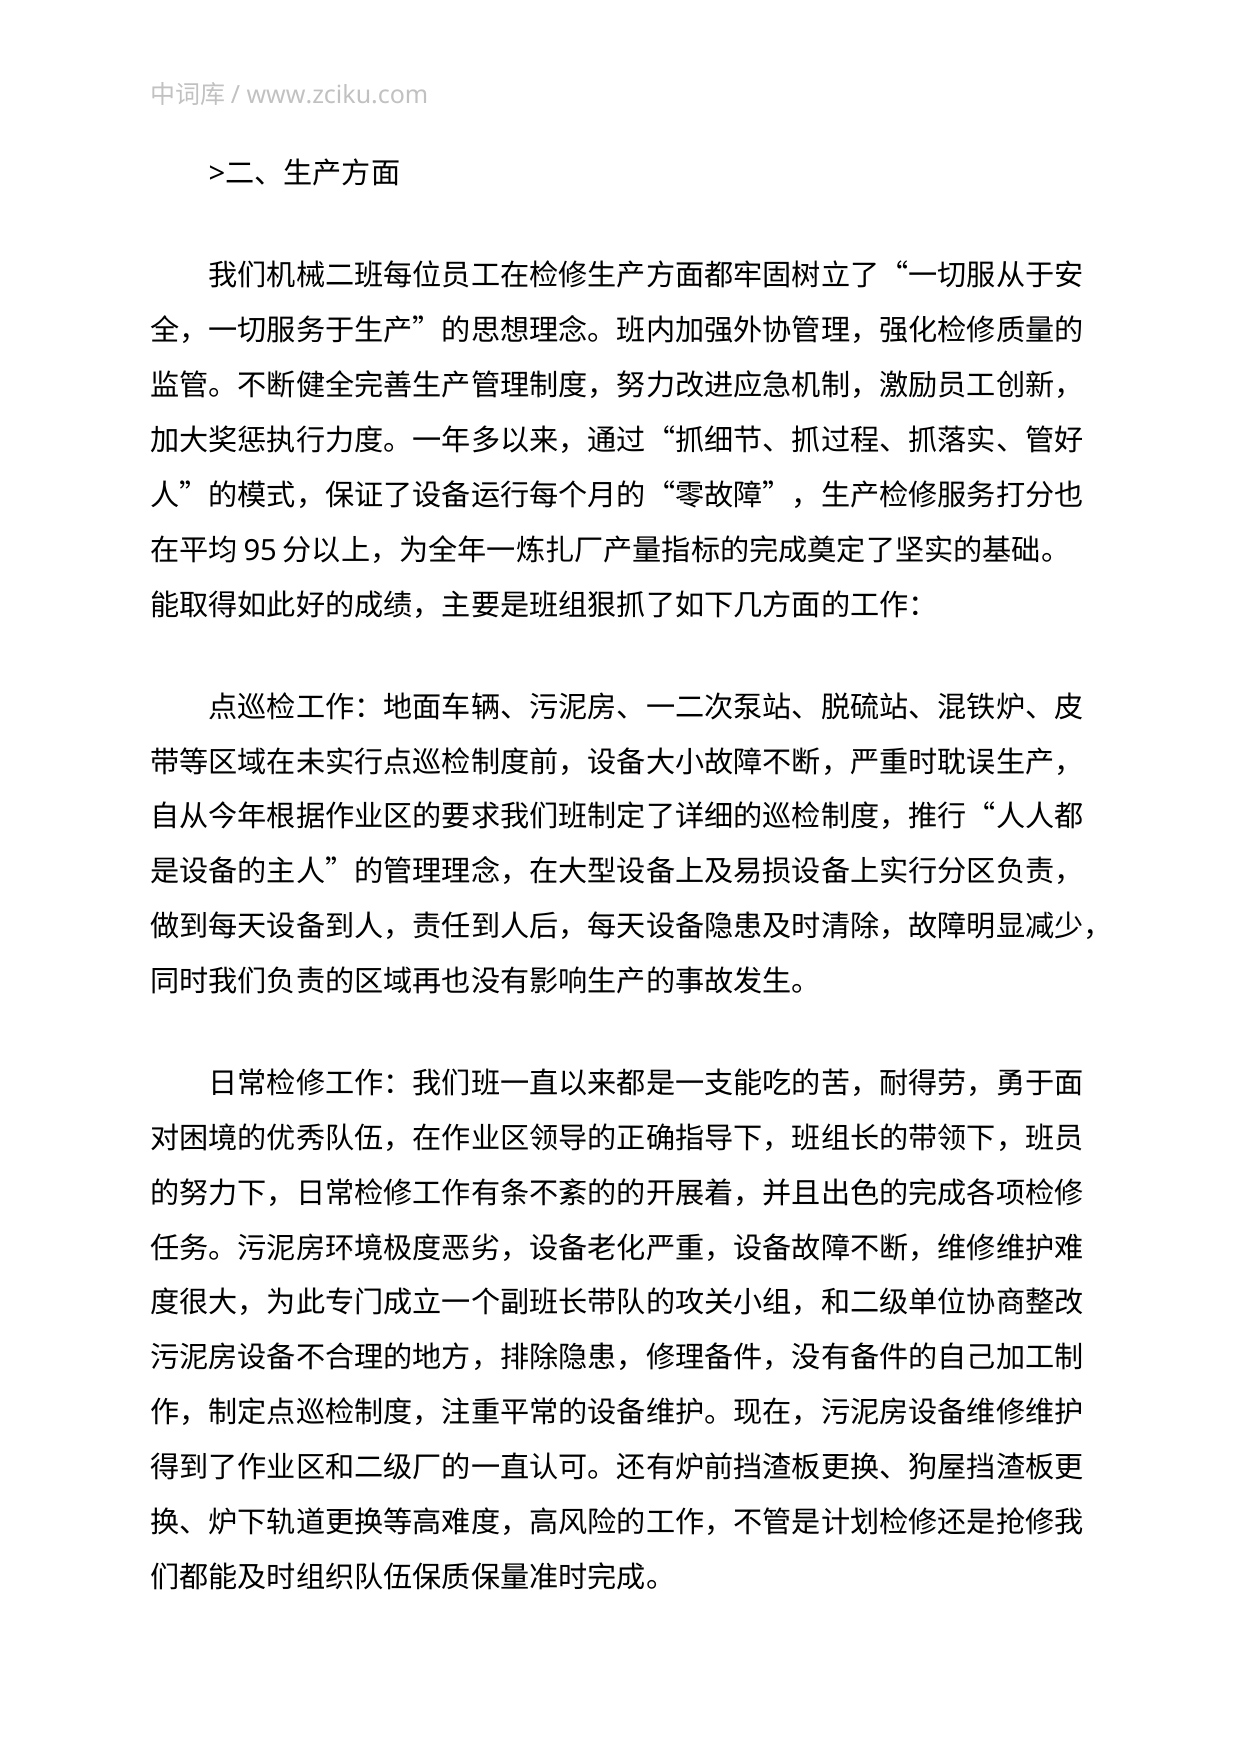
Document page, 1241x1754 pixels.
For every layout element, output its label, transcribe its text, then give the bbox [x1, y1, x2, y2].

text 日常检修工作：我们班一直以来都是一支能吃的苦，耐得劳，勇于面对困境的优秀队伍，在作业区领导的正确指导下，班组长的带领下，班员的努力下，日常检修工作有条不紊的的开展着，并且出色的完成各项检修任务。污泥房环境极度恶劣，设备老化严重，设备故障不断，维修维护难度很大，为此专门成立一个副班长带队的攻关小组，和二级单位协商整改污泥房设备不合理的地方，排除隐患，修理备件，没有备件的自己加工制作，制定点巡检制度，注重平常的设备维护。现在，污泥房设备维修维护得到了作业区和二级厂的一直认可。还有炉前挡渣板更换、狗屋挡渣板更换、炉下轨道更换等高难度，高风险的工作，不管是计划检修还是抢修我们都能及时组织队伍保质保量准时完成。 [150, 1059, 1090, 1596]
text 点巡检工作：地面车辆、污泥房、一二次泵站、脱硫站、混铁炉、皮带等区域在未实行点巡检制度前，设备大小故障不断，严重时耽误生产，自从今年根据作业区的要求我们班制定了详细的巡检制度，推行“人人都是设备的主人”的管理理念，在大型设备上及易损设备上实行分区负责，做到每天设备到人，责任到人后，每天设备隐患及时清除，故障明显减少，同时我们负责的区域再也没有影响生产的事故发生。 [150, 683, 1090, 1000]
text 我们机械二班每位员工在检修生产方面都牢固树立了“一切服从于安全，一切服务于生产”的思想理念。班内加强外协管理，强化检修质量的监管。不断健全完善生产管理制度，努力改进应急机制，激励员工创新，加大奖惩执行力度。一年多以来，通过“抓细节、抓过程、抓落实、管好人”的模式，保证了设备运行每个月的“零故障”，生产检修服务打分也在平均95分以上，为全年一炼扎厂产量指标的完成奠定了坚实的基础。能取得如此好的成绩，主要是班组狠抓了如下几方面的工作： [150, 252, 1090, 624]
text >二、生产方面 [150, 150, 1090, 192]
